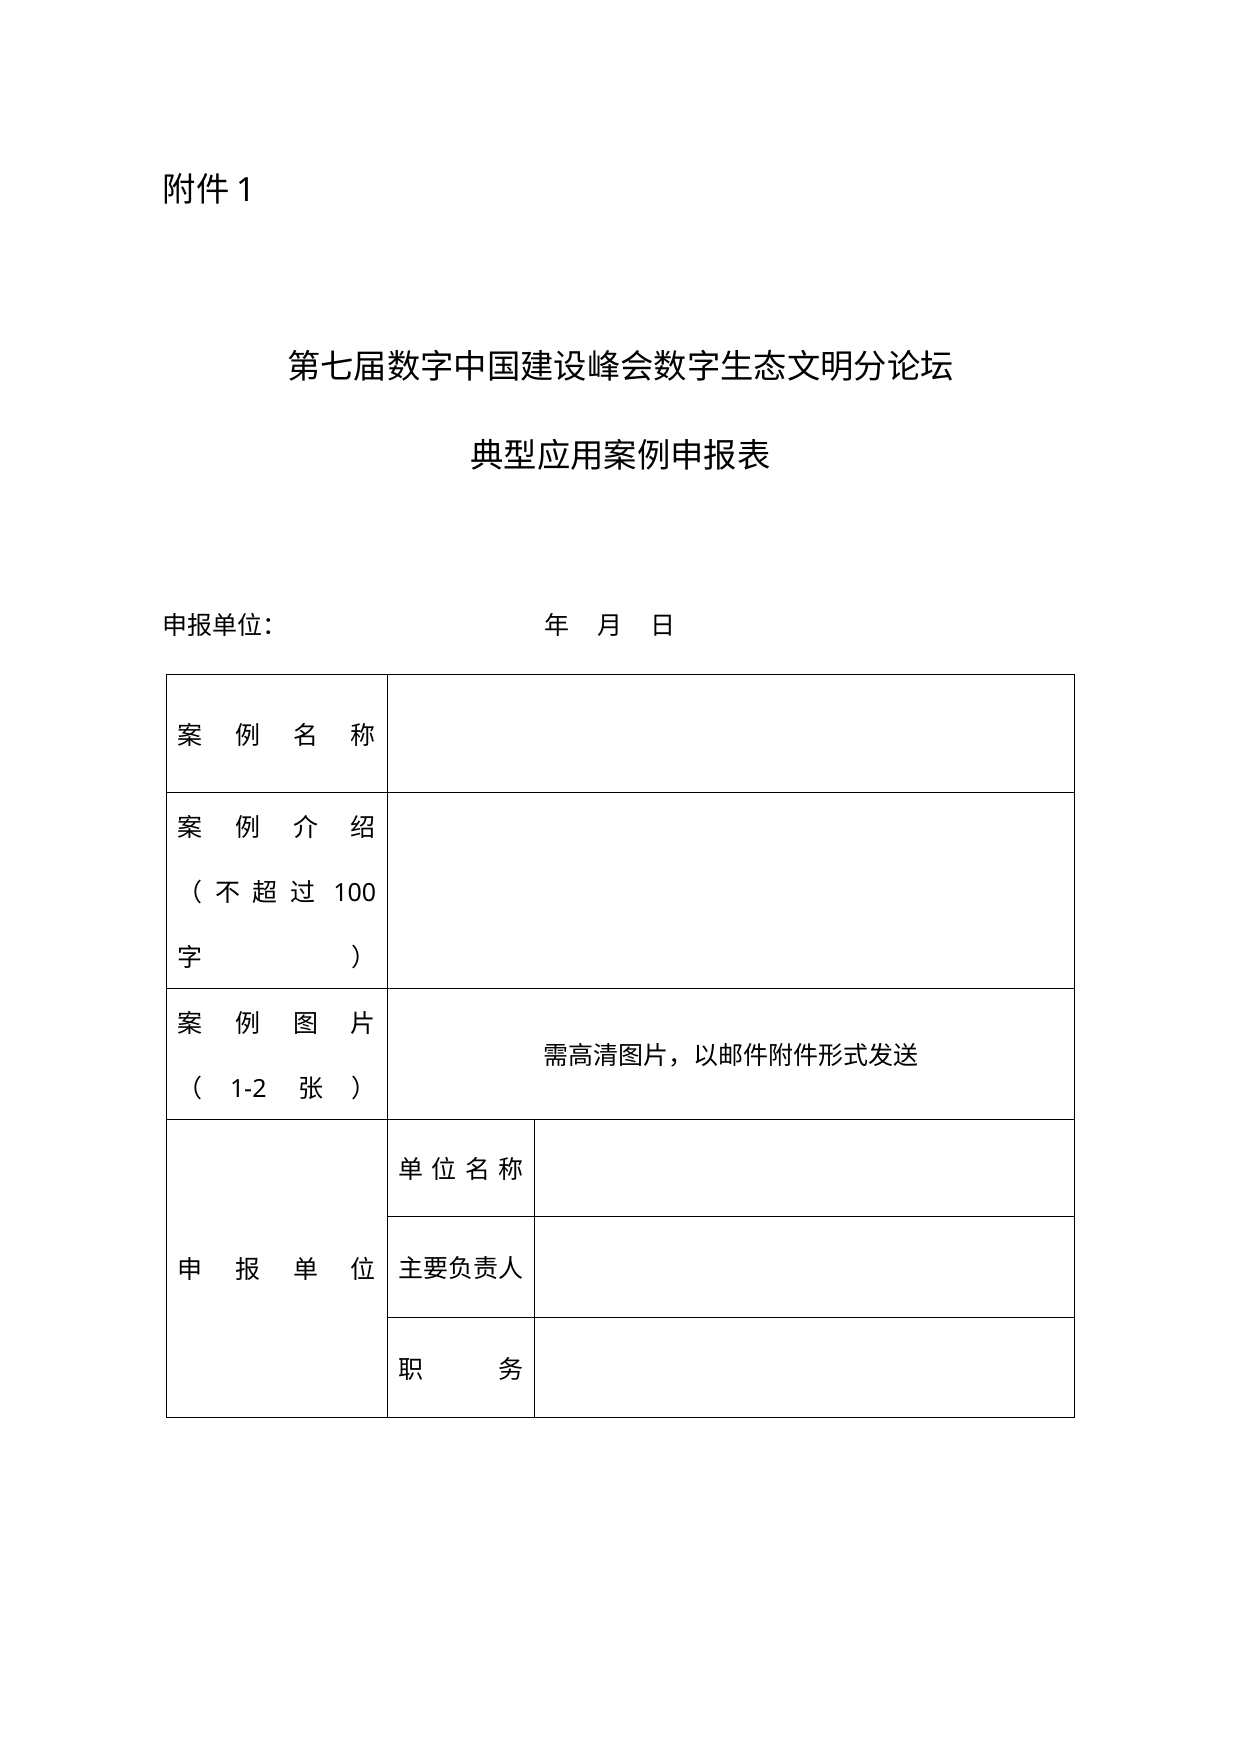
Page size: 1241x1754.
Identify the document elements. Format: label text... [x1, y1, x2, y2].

text 申报单位： 年 月 日 [162, 591, 1078, 656]
table_header [388, 675, 1074, 792]
table_cell 单位名称 [388, 1120, 534, 1216]
table_cell 职务 [388, 1318, 534, 1417]
table_cell 需高清图片，以邮件附件形式发送 [388, 989, 1074, 1119]
text 附件1 [162, 154, 978, 219]
table_cell [535, 1217, 1074, 1317]
table_cell 申报单位 [167, 1120, 387, 1417]
table_cell [388, 793, 1074, 988]
table_header 案例名称 [167, 675, 387, 792]
text 典型应用案例申报表 [162, 420, 1078, 485]
table_cell 案例介绍 （不超过100字） [167, 793, 387, 988]
table_cell 主要负责人 [388, 1217, 534, 1317]
table_cell 案例图片 （1-2张） [167, 989, 387, 1119]
table_cell [535, 1318, 1074, 1417]
text 第七届数字中国建设峰会数字生态文明分论坛 [162, 331, 1078, 396]
table_cell [535, 1120, 1074, 1216]
